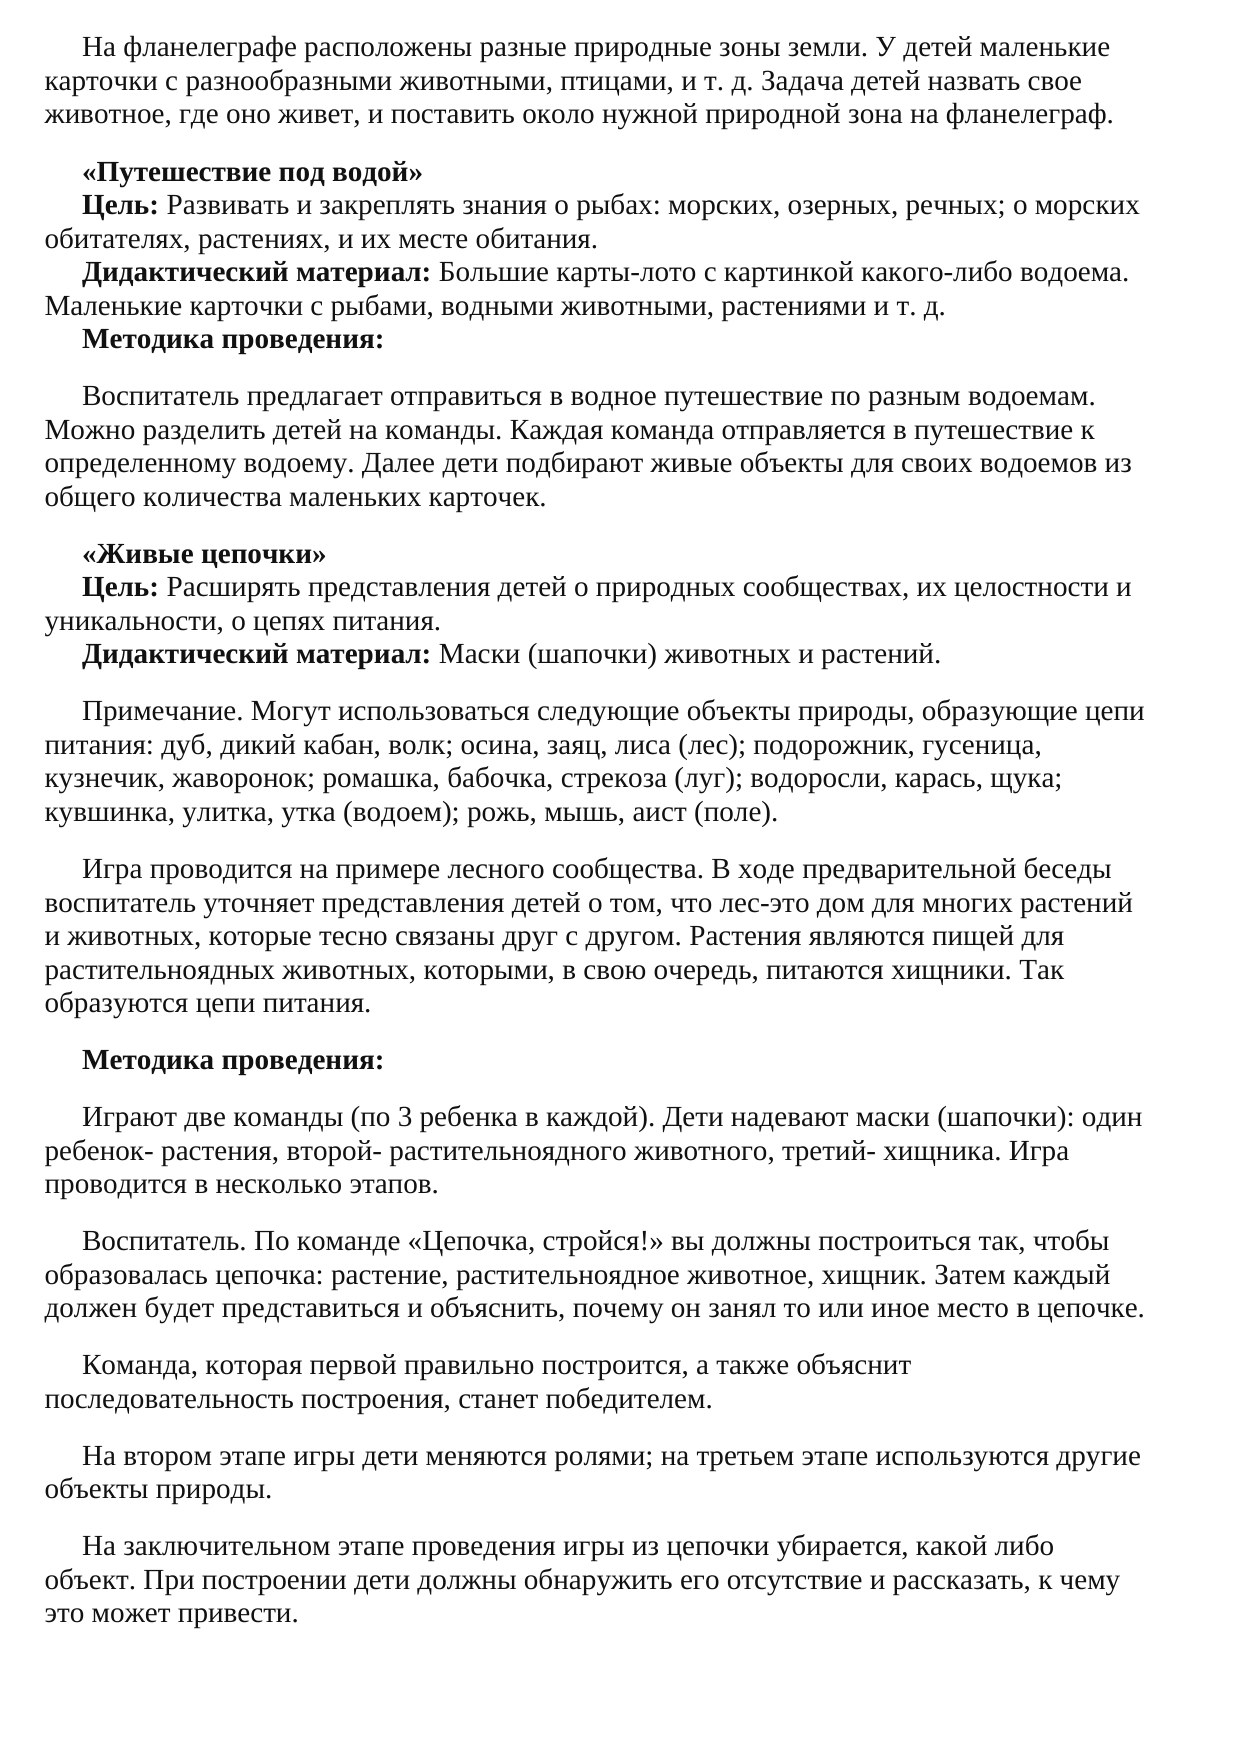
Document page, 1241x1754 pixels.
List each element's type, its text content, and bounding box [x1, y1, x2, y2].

text На втором этапе игры дети меняются ролями; на третьем этапе используются другие объекты природы. [44, 1438, 1152, 1505]
text «Живые цепочки» [44, 536, 1152, 569]
text Цель: Развивать и закреплять знания о рыбах: морских, озерных, речных; о морских обитателях, растениях, и их месте обитания. [44, 187, 1152, 254]
text «Путешествие под водой» [44, 154, 1152, 187]
text Дидактический материал: Большие карты-лото с картинкой какого-либо водоема. Маленькие карточки с рыбами, водными животными, растениями и т. д. [44, 254, 1152, 321]
text Игра проводится на примере лесного сообщества. В ходе предварительной беседы воспитатель уточняет представления детей о том, что лес-это дом для многих растений и животных, которые тесно связаны друг с другом. Растения являются пищей для растительноядных животных, которыми, в свою очередь, питаются хищники. Так образуются цепи питания. [44, 851, 1152, 1019]
text Воспитатель. По команде «Цепочка, стройся!» вы должны построиться так, чтобы образовалась цепочка: растение, растительноядное животное, хищник. Затем каждый должен будет представиться и объяснить, почему он занял то или иное место в цепочке. [44, 1223, 1152, 1324]
text Цель: Расширять представления детей о природных сообществах, их целостности и уникальности, о цепях питания. [44, 569, 1152, 637]
text На заключительном этапе проведения игры из цепочки убирается, какой либо объект. При построении дети должны обнаружить его отсутствие и рассказать, к чему это может привести. [44, 1528, 1152, 1629]
text На фланелеграфе расположены разные природные зоны земли. У детей маленькие карточки с разнообразными животными, птицами, и т. д. Задача детей назвать свое животное, где оно живет, и поставить около нужной природной зона на фланелеграф. [44, 29, 1152, 130]
text Играют две команды (по 3 ребенка в каждой). Дети надевают маски (шапочки): один ребенок- растения, второй- растительноядного животного, третий- хищника. Игра проводится в несколько этапов. [44, 1099, 1152, 1200]
text Команда, которая первой правильно построится, а также объяснит последовательность построения, станет победителем. [44, 1347, 1152, 1414]
text Примечание. Могут использоваться следующие объекты природы, образующие цепи питания: дуб, дикий кабан, волк; осина, заяц, лиса (лес); подорожник, гусеница, кузнечик, жаворонок; ромашка, бабочка, стрекоза (луг); водоросли, карась, щука; кувшинка, улитка, утка (водоем); рожь, мышь, аист (поле). [44, 693, 1152, 828]
text Методика проведения: [44, 1042, 1152, 1076]
text Методика проведения: [44, 321, 1152, 355]
text Дидактический материал: Маски (шапочки) животных и растений. [44, 637, 1152, 670]
text Воспитатель предлагает отправиться в водное путешествие по разным водоемам. Можно разделить детей на команды. Каждая команда отправляется в путешествие к определенному водоему. Далее дети подбирают живые объекты для своих водоемов из общего количества маленьких карточек. [44, 378, 1152, 512]
